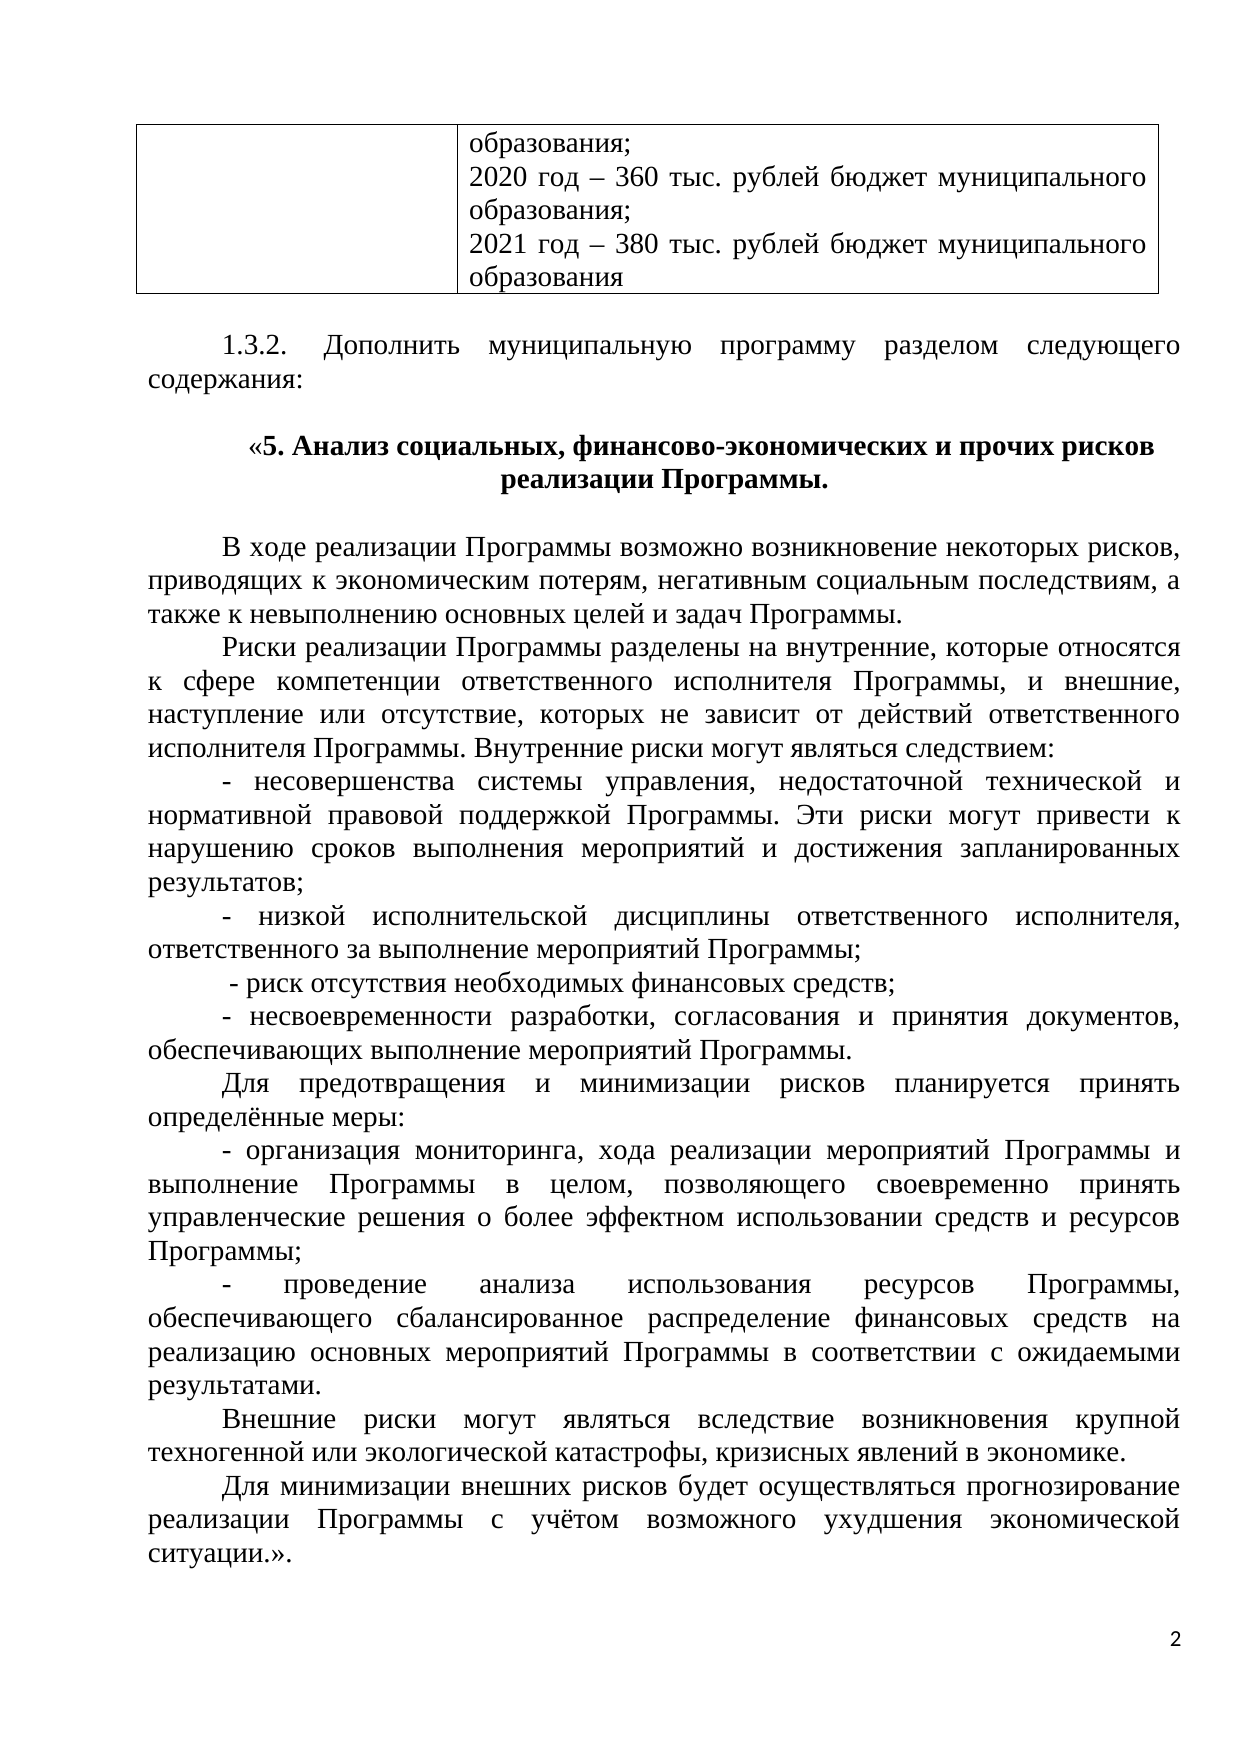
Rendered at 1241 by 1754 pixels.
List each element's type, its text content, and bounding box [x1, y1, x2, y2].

text В ходе реализации Программы возможно возникновение некоторых рисков, приводящих к экономическим потерям, негативным социальным последствиям, а также к невыполнению основных целей и задач Программы. [148, 529, 1181, 629]
text «5. Анализ социальных, финансово-экономических и прочих рисков реализации Программы. [148, 428, 1181, 495]
text - несовершенства системы управления, недостаточной технической и нормативной правовой поддержкой Программы. Эти риски могут привести к нарушению сроков выполнения мероприятий и достижения запланированных результатов; [148, 763, 1181, 898]
text Риски реализации Программы разделены на внутренние, которые относятся к сфере компетенции ответственного исполнителя Программы, и внешние, наступление или отсутствие, которых не зависит от действий ответственного исполнителя Программы. Внутренние риски могут являться следствием: [148, 629, 1181, 763]
text - низкой исполнительской дисциплины ответственного исполнителя, ответственного за выполнение мероприятий Программы; [148, 898, 1181, 965]
text - проведение анализа использования ресурсов Программы, обеспечивающего сбалансированное распределение финансовых средств на реализацию основных мероприятий Программы в соответствии с ожидаемыми результатами. [148, 1267, 1181, 1401]
text - организация мониторинга, хода реализации мероприятий Программы и выполнение Программы в целом, позволяющего своевременно принять управленческие решения о более эффектном использовании средств и ресурсов Программы; [148, 1132, 1181, 1267]
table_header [137, 125, 457, 293]
text - несвоевременности разработки, согласования и принятия документов, обеспечивающих выполнение мероприятий Программы. [148, 998, 1181, 1065]
text Для предотвращения и минимизации рисков планируется принять определённые меры: [148, 1065, 1181, 1132]
list Дополнить муниципальную программу разделом следующего содержания: [148, 327, 1181, 394]
text - риск отсутствия необходимых финансовых средств; [148, 965, 1181, 998]
text Для минимизации внешних рисков будет осуществляться прогнозирование реализации Программы с учётом возможного ухудшения экономической ситуации.». [148, 1468, 1181, 1568]
text Внешние риски могут являться вследствие возникновения крупной техногенной или экологической катастрофы, кризисных явлений в экономике. [148, 1401, 1181, 1468]
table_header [458, 125, 1158, 293]
